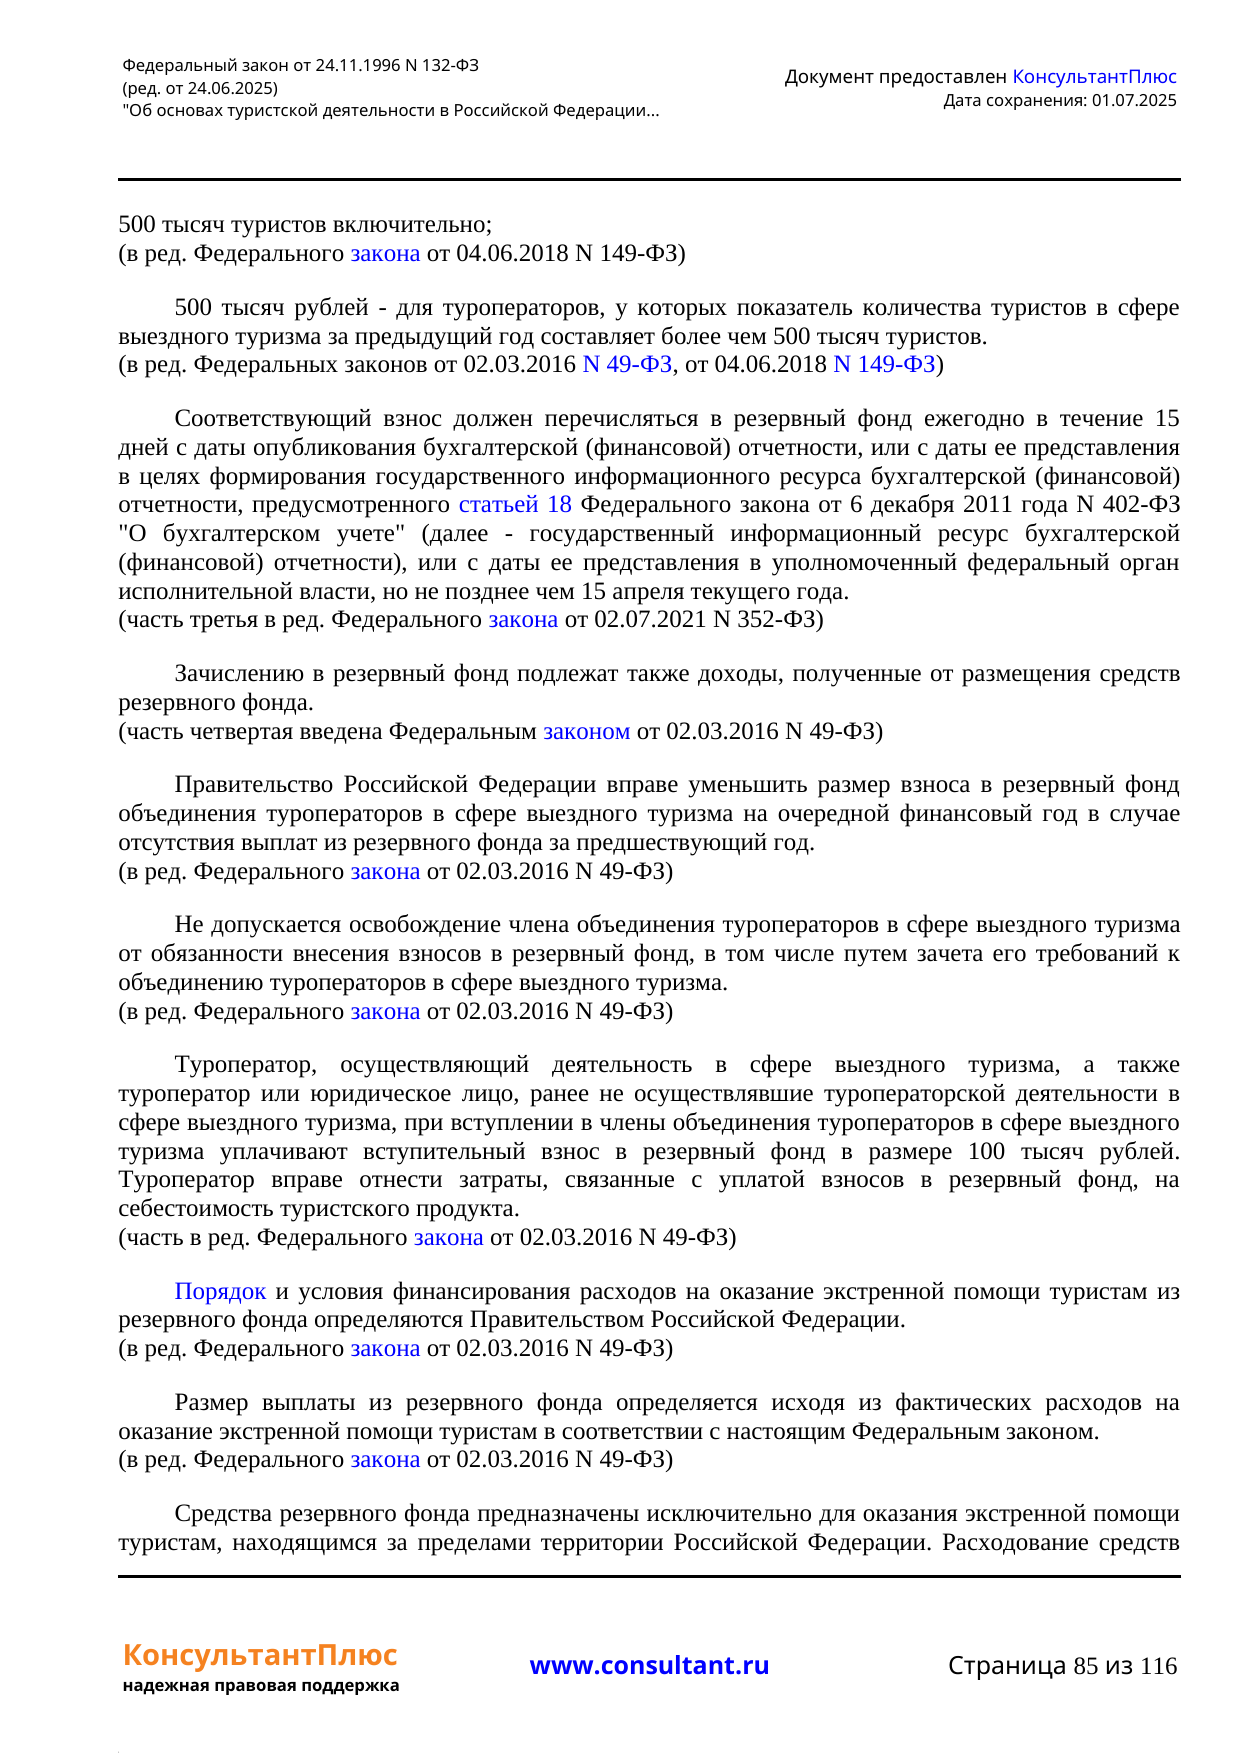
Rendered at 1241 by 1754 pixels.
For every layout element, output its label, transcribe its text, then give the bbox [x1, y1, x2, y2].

text (в ред. Федерального закона от 04.06.2018 N 149-ФЗ) [118, 238, 1181, 267]
text (в ред. Федеральных законов от 02.03.2016 N 49-ФЗ, от 04.06.2018 N 149-ФЗ) [118, 349, 1181, 378]
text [118, 1498, 1181, 1556]
text (часть четвертая введена Федеральным законом от 02.03.2016 N 49-ФЗ) [118, 716, 1181, 744]
text Зачислению в резервный фонд подлежат также доходы, полученные от размещения средств резервного фонда. [118, 658, 1181, 716]
text Правительство Российской Федерации вправе уменьшить размер взноса в резервный фонд объединения туроператоров в сфере выездного туризма на очередной финансовый год в случае отсутствия выплат из резервного фонда за предшествующий год. [118, 769, 1181, 856]
text (в ред. Федерального закона от 02.03.2016 N 49-ФЗ) [118, 996, 1181, 1024]
text 500 тысяч рублей - для туроператоров, у которых показатель количества туристов в сфере выездного туризма за предыдущий год составляет более чем 500 тысяч туристов. [118, 292, 1181, 349]
text Туроператор, осуществляющий деятельность в сфере выездного туризма, а также туроператор или юридическое лицо, ранее не осуществлявшие туроператорской деятельности в сфере выездного туризма, при вступлении в члены объединения туроператоров в сфере выездного туризма уплачивают вступительный взнос в резервный фонд в размере 100 тысяч рублей. Туроператор вправе отнести затраты, связанные с уплатой взносов в резервный фонд, на себестоимость туристского продукта. [118, 1049, 1181, 1222]
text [118, 209, 1181, 238]
text (часть в ред. Федерального закона от 02.03.2016 N 49-ФЗ) [118, 1222, 1181, 1251]
text Размер выплаты из резервного фонда определяется исходя из фактических расходов на оказание экстренной помощи туристам в соответствии с настоящим Федеральным законом. [118, 1387, 1181, 1444]
text (часть третья в ред. Федерального закона от 02.07.2021 N 352-ФЗ) [118, 604, 1181, 633]
text Не допускается освобождение члена объединения туроператоров в сфере выездного туризма от обязанности внесения взносов в резервный фонд, в том числе путем зачета его требований к объединению туроператоров в сфере выездного туризма. [118, 909, 1181, 996]
text Порядок и условия финансирования расходов на оказание экстренной помощи туристам из резервного фонда определяются Правительством Российской Федерации. [118, 1276, 1181, 1333]
text (в ред. Федерального закона от 02.03.2016 N 49-ФЗ) [118, 1333, 1181, 1362]
text (в ред. Федерального закона от 02.03.2016 N 49-ФЗ) [118, 1444, 1181, 1473]
text (в ред. Федерального закона от 02.03.2016 N 49-ФЗ) [118, 856, 1181, 884]
text Соответствующий взнос должен перечисляться в резервный фонд ежегодно в течение 15 дней с даты опубликования бухгалтерской (финансовой) отчетности, или с даты ее представления в целях формирования государственного информационного ресурса бухгалтерской (финансовой) отчетности, предусмотренного статьей 18 Федерального закона от 6 декабря 2011 года N 402-ФЗ "О бухгалтерском учете" (далее - государственный информационный ресурс бухгалтерской (финансовой) отчетности), или с даты ее представления в уполномоченный федеральный орган исполнительной власти, но не позднее чем 15 апреля текущего года. [118, 403, 1181, 604]
